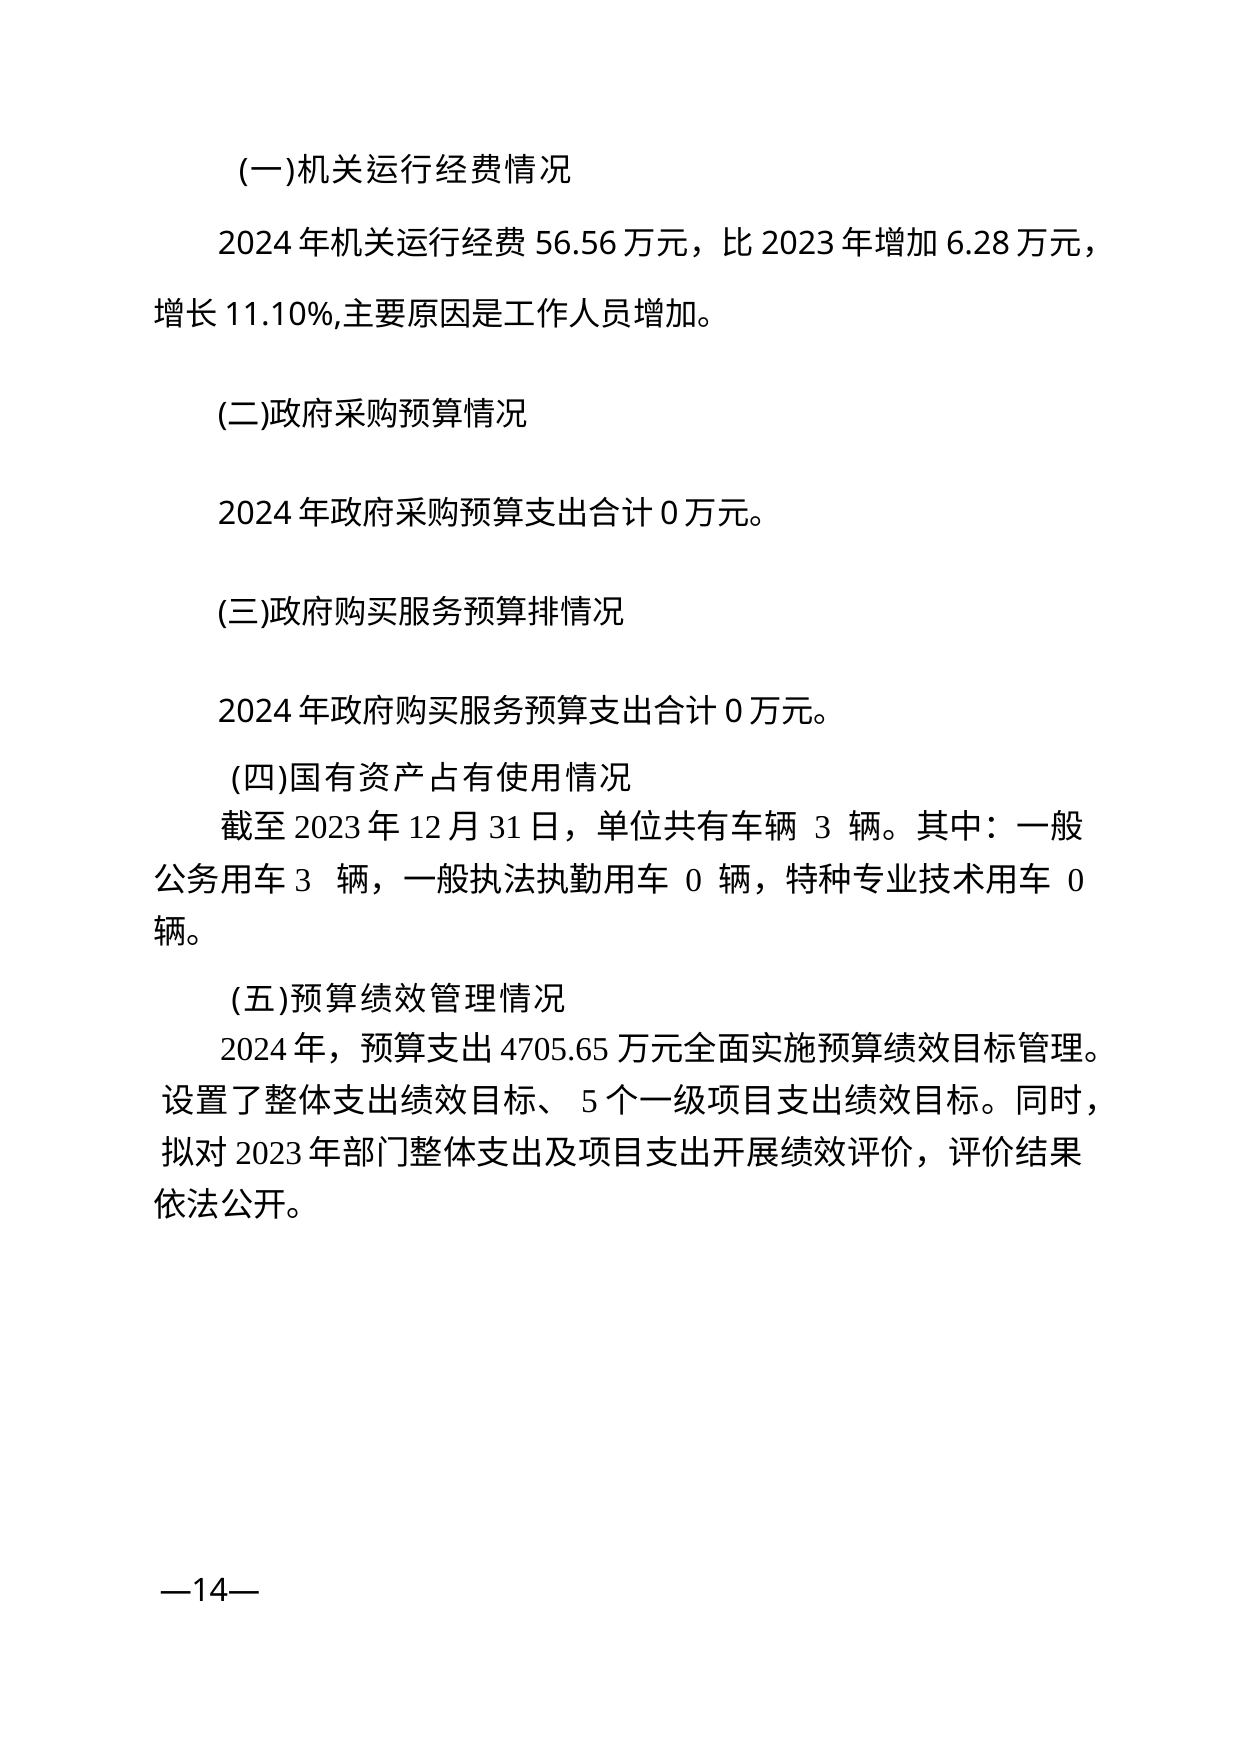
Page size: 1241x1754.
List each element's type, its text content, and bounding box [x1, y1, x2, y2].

text 截至2023年12月31日，单位共有车辆 3 辆。其中：一般公务用车 3 辆，一般执法执勤用车 0 辆，特种专业技术用车 0 辆。 [153, 797, 1084, 953]
list 2024年机关运行经费 56.56万元，比2023年增加6.28万元，增长11.10%,主要原因是工作人员增加。 [153, 217, 1082, 335]
text (五)预算绩效管理情况 [231, 978, 1084, 1019]
text (四)国有资产占有使用情况 [231, 757, 1084, 797]
text (一)机关运行经费情况 [238, 149, 1084, 189]
list (二)政府采购预算情况 [153, 387, 1082, 434]
list 2024年政府采购预算支出合计0万元。 [153, 487, 1082, 534]
text 2024年，预算支出4705.65 万元全面实施预算绩效目标管理。 设置了整体支出绩效目标、 5个一级项目支出绩效目标。同时， 拟对2023年部门整体支出及项目支出开展绩效评价，评价结果依法公开。 [153, 1019, 1084, 1227]
list (三)政府购买服务预算排情况 [153, 586, 1082, 633]
list 2024年政府购买服务预算支出合计0万元。 [153, 685, 1082, 732]
